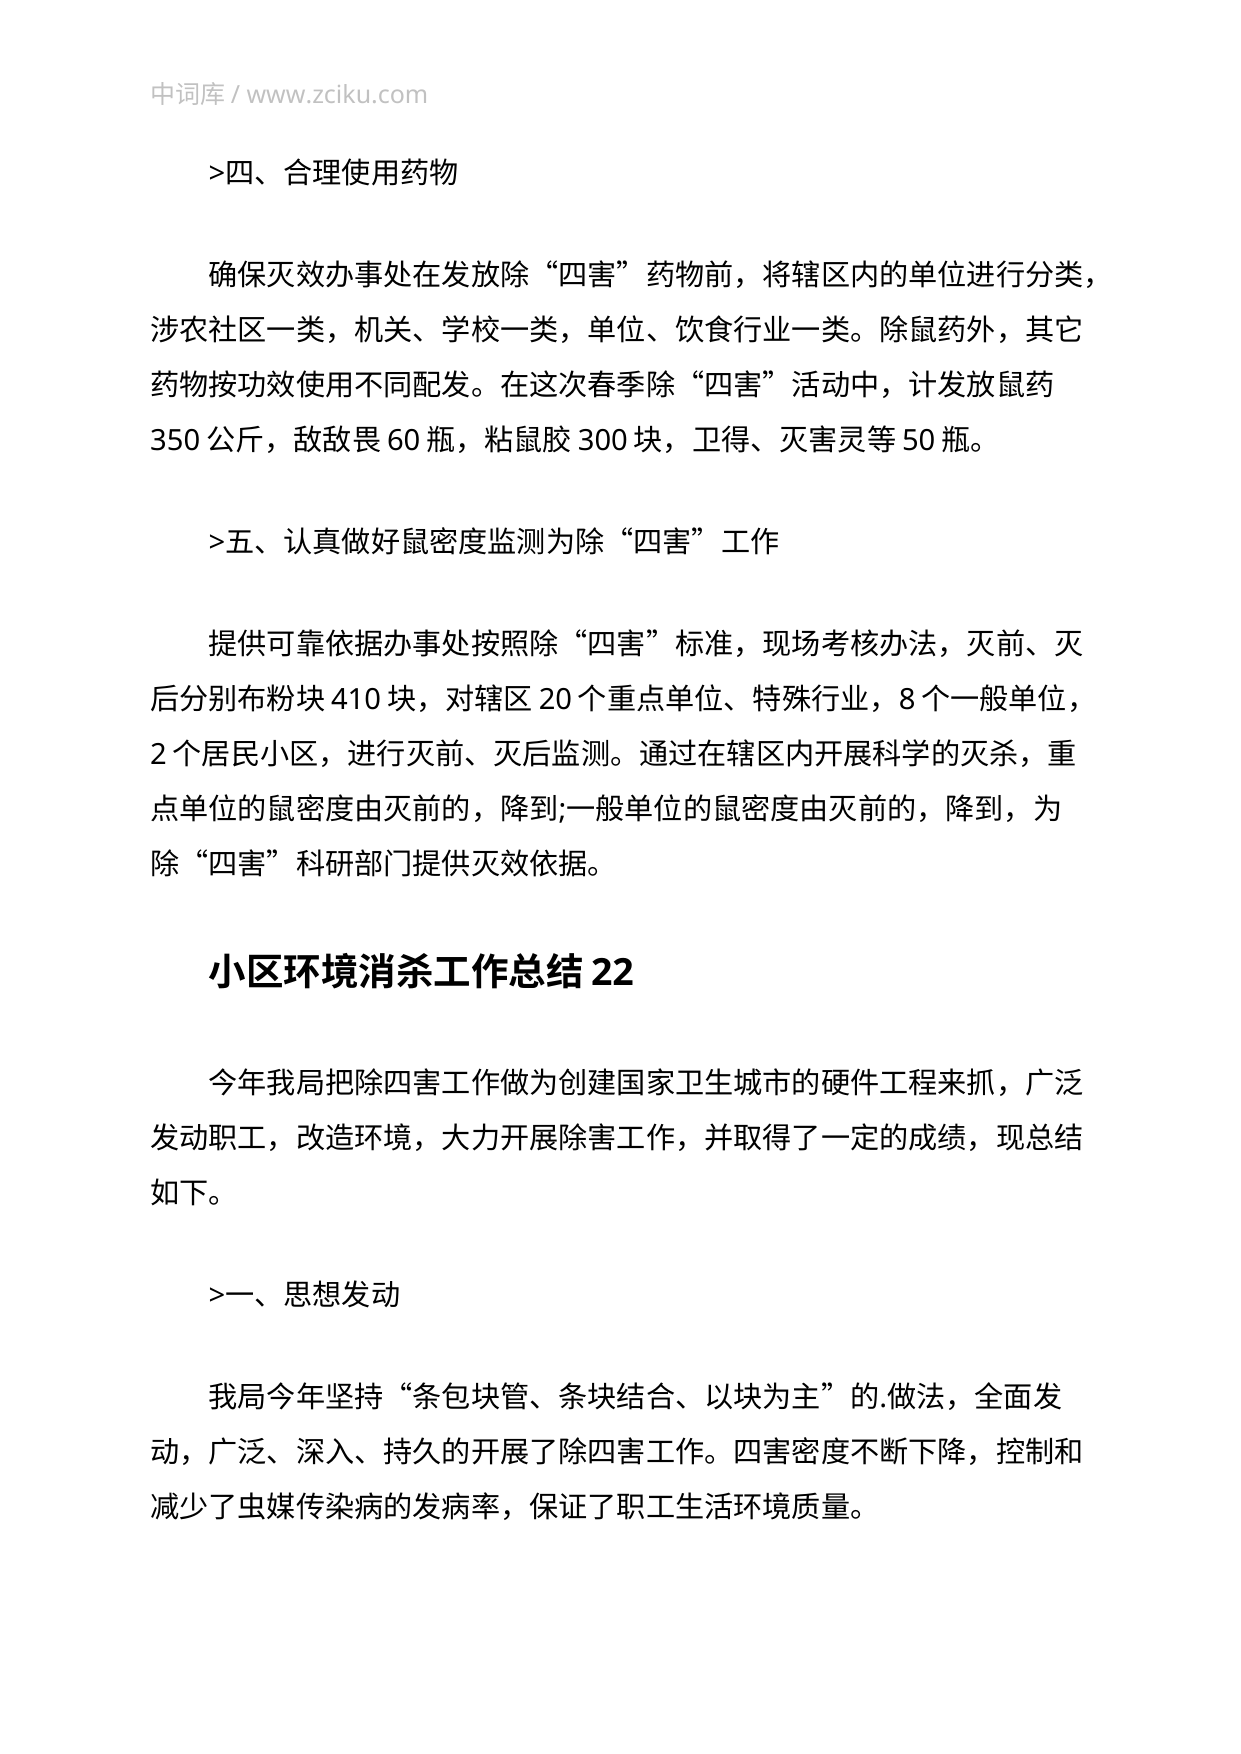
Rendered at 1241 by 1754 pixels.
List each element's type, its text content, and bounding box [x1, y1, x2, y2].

text 今年我局把除四害工作做为创建国家卫生城市的硬件工程来抓，广泛发动职工，改造环境，大力开展除害工作，并取得了一定的成绩，现总结如下。 [150, 1060, 1090, 1212]
text >四、合理使用药物 [150, 150, 1090, 192]
text 提供可靠依据办事处按照除“四害”标准，现场考核办法，灭前、灭后分别布粉块410块，对辖区20个重点单位、特殊行业，8个一般单位，2个居民小区，进行灭前、灭后监测。通过在辖区内开展科学的灭杀，重点单位的鼠密度由灭前的，降到;一般单位的鼠密度由灭前的，降到，为除“四害”科研部门提供灭效依据。 [150, 621, 1090, 883]
text >一、思想发动 [150, 1271, 1090, 1314]
text 确保灭效办事处在发放除“四害”药物前，将辖区内的单位进行分类，涉农社区一类，机关、学校一类，单位、饮食行业一类。除鼠药外，其它药物按功效使用不同配发。在这次春季除“四害”活动中，计发放鼠药350公斤，敌敌畏60瓶，粘鼠胶300块，卫得、灭害灵等50瓶。 [150, 252, 1090, 459]
text 小区环境消杀工作总结22 [150, 942, 1090, 997]
text 我局今年坚持“条包块管、条块结合、以块为主”的.做法，全面发动，广泛、深入、持久的开展了除四害工作。四害密度不断下降，控制和减少了虫媒传染病的发病率，保证了职工生活环境质量。 [150, 1373, 1090, 1526]
text >五、认真做好鼠密度监测为除“四害”工作 [150, 519, 1090, 561]
